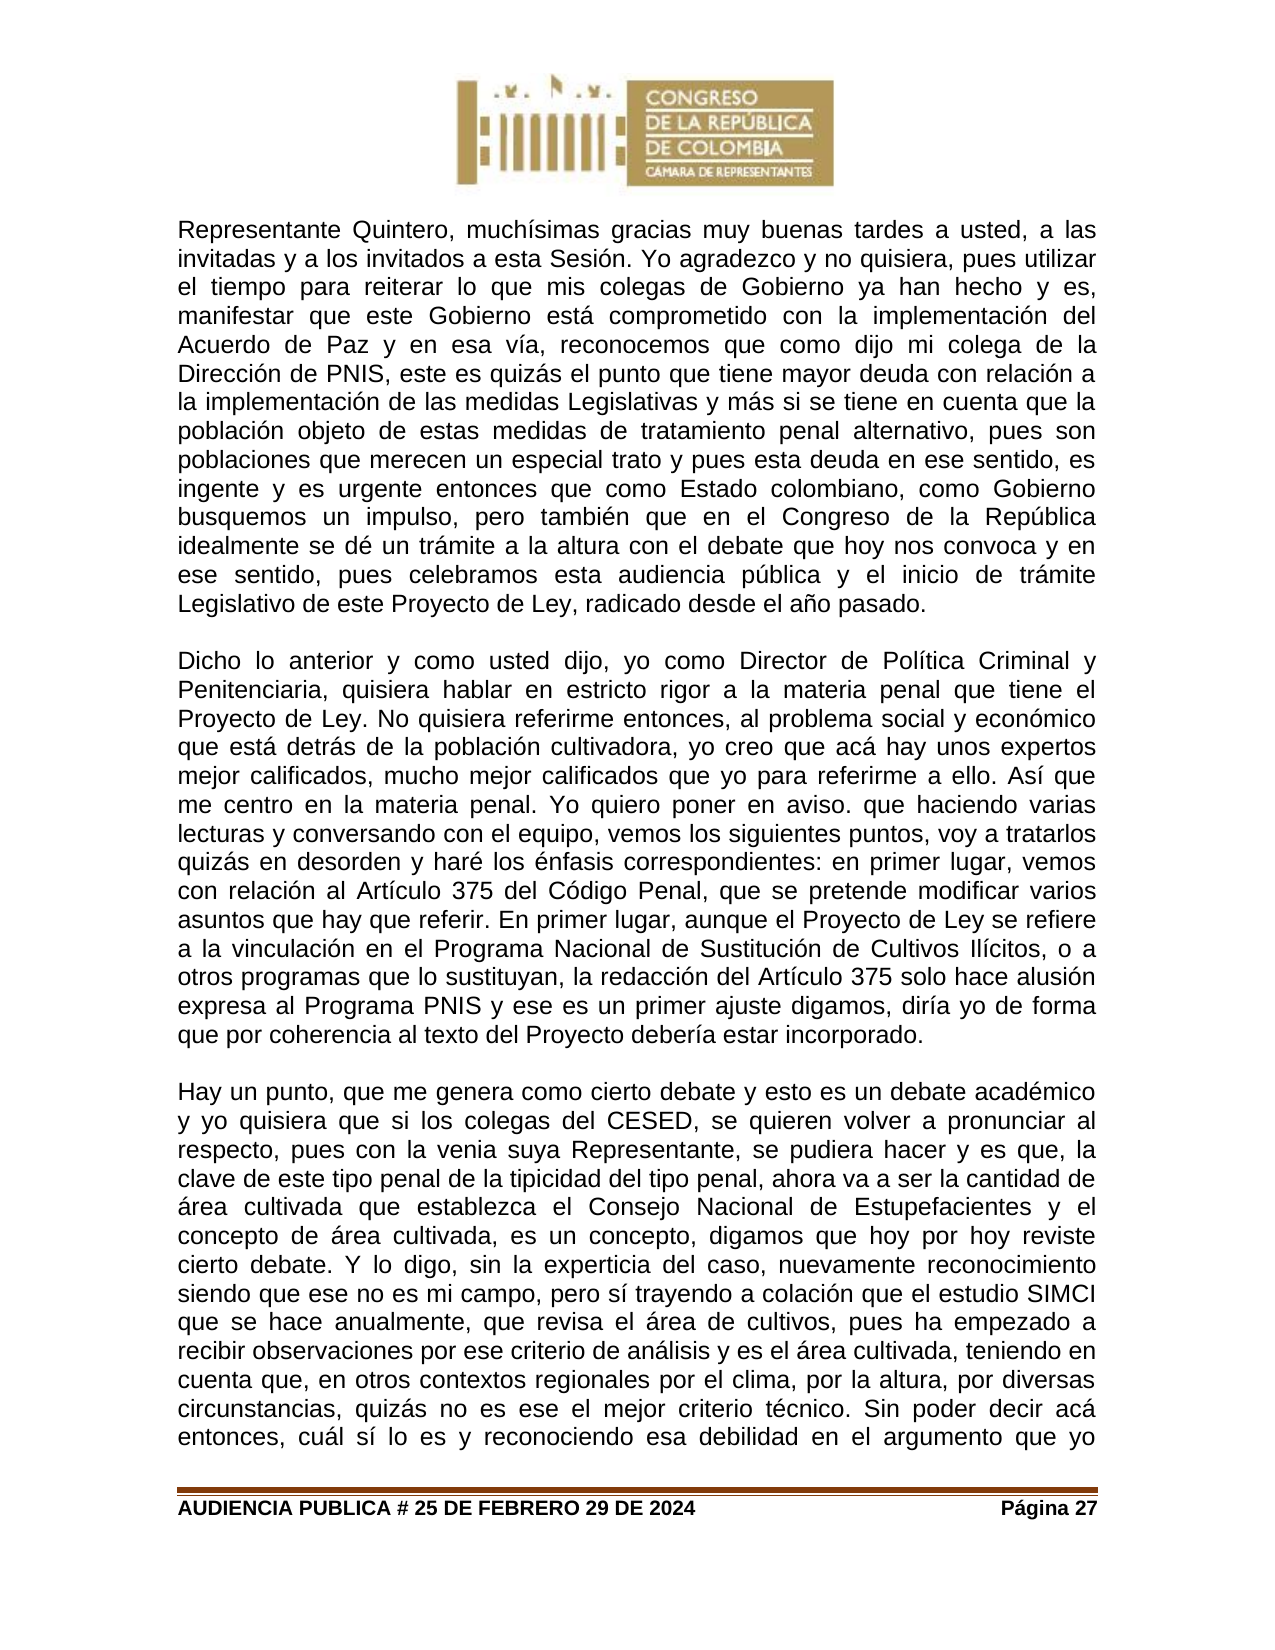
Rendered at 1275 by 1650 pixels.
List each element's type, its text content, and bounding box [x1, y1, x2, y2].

picture [430, 73, 845, 197]
text Representante Quintero, muchísimas gracias muy buenas tardes a usted, a las invitadas y a los invitados a esta Sesión. Yo agradezco y no quisiera, pues utilizar el tiempo para reiterar lo que mis colegas de Gobierno ya han hecho y es, manifestar que este Gobierno está comprometido con la implementación del Acuerdo de Paz y en esa vía, reconocemos que como dijo mi colega de la Dirección de PNIS, este es quizás el punto que tiene mayor deuda con relación a la implementación de las medidas Legislativas y más si se tiene en cuenta que la población objeto de estas medidas de tratamiento penal alternativo, pues son poblaciones que merecen un especial trato y pues esta deuda en ese sentido, es ingente y es urgente entonces que como Estado colombiano, como Gobierno busquemos un impulso, pero también que en el Congreso de la República idealmente se dé un trámite a la altura con el debate que hoy nos convoca y en ese sentido, pues celebramos esta audiencia pública y el inicio de trámite Legislativo de este Proyecto de Ley, radicado desde el año pasado. [177, 215, 1098, 617]
text Dicho lo anterior y como usted dijo, yo como Director de Política Criminal y Penitenciaria, quisiera hablar en estricto rigor a la materia penal que tiene el Proyecto de Ley. No quisiera referirme entonces, al problema social y económico que está detrás de la población cultivadora, yo creo que acá hay unos expertos mejor calificados, mucho mejor calificados que yo para referirme a ello. Así que me centro en la materia penal. Yo quiero poner en aviso. que haciendo varias lecturas y conversando con el equipo, vemos los siguientes puntos, voy a tratarlos quizás en desorden y haré los énfasis correspondientes: en primer lugar, vemos con relación al Artículo 375 del Código Penal, que se pretende modificar varios asuntos que hay que referir. En primer lugar, aunque el Proyecto de Ley se refiere a la vinculación en el Programa Nacional de Sustitución de Cultivos Ilícitos, o a otros programas que lo sustituyan, la redacción del Artículo 375 solo hace alusión expresa al Programa PNIS y ese es un primer ajuste digamos, diría yo de forma que por coherencia al texto del Proyecto debería estar incorporado. [177, 646, 1098, 1049]
